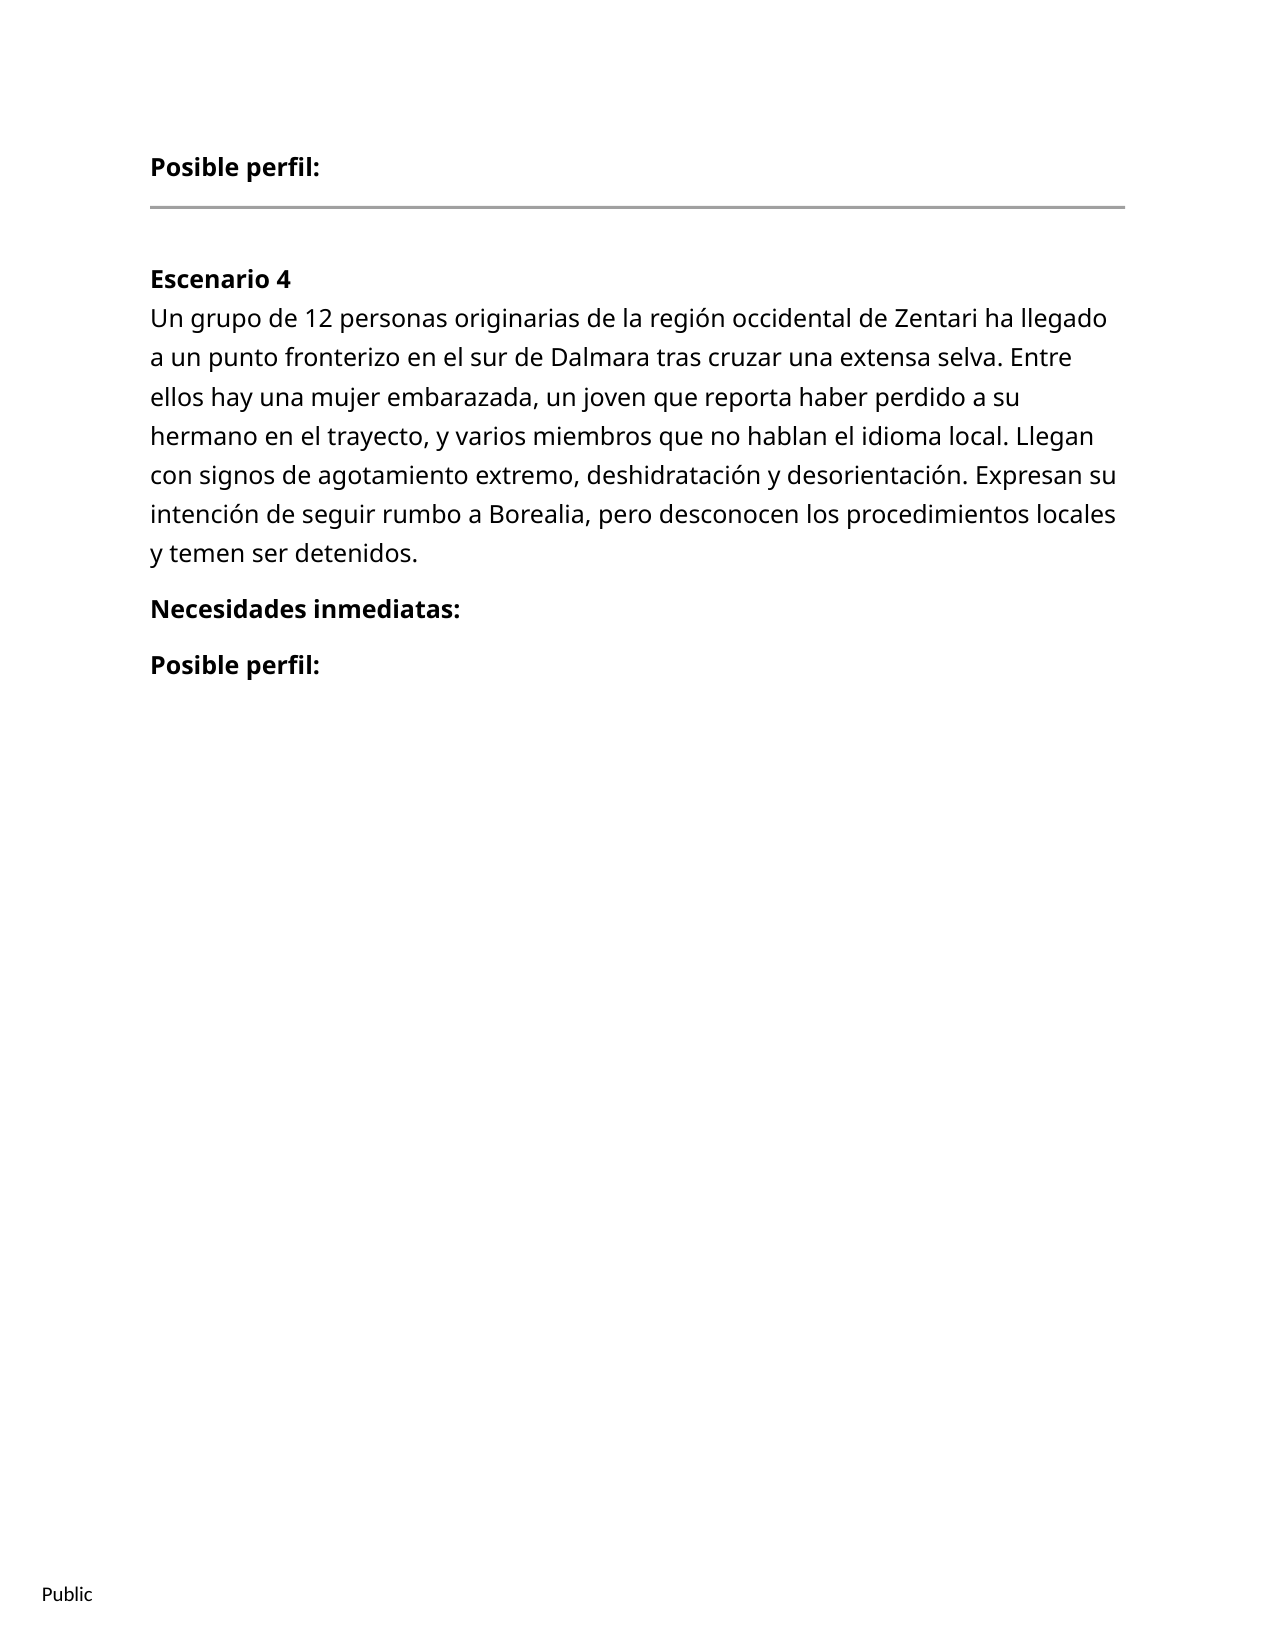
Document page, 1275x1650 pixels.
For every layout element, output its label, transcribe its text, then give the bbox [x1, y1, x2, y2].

text Posible perfil: [150, 150, 1125, 184]
text Posible perfil: [150, 647, 1125, 682]
text Escenario 4 Un grupo de 12 personas originarias de la región occidental de Zentari ha llegado a un punto fronterizo en el sur de Dalmara tras cruzar una extensa selva. Entre ellos hay una mujer embarazada, un joven que reporta haber perdido a su hermano en el trayecto, y varios miembros que no hablan el idioma local. Llegan con signos de agotamiento extremo, deshidratación y desorientación. Expresan su intención de seguir rumbo a Borealia, pero desconocen los procedimientos locales y temen ser detenidos. [150, 262, 1125, 570]
text Necesidades inmediatas: [150, 592, 1125, 626]
